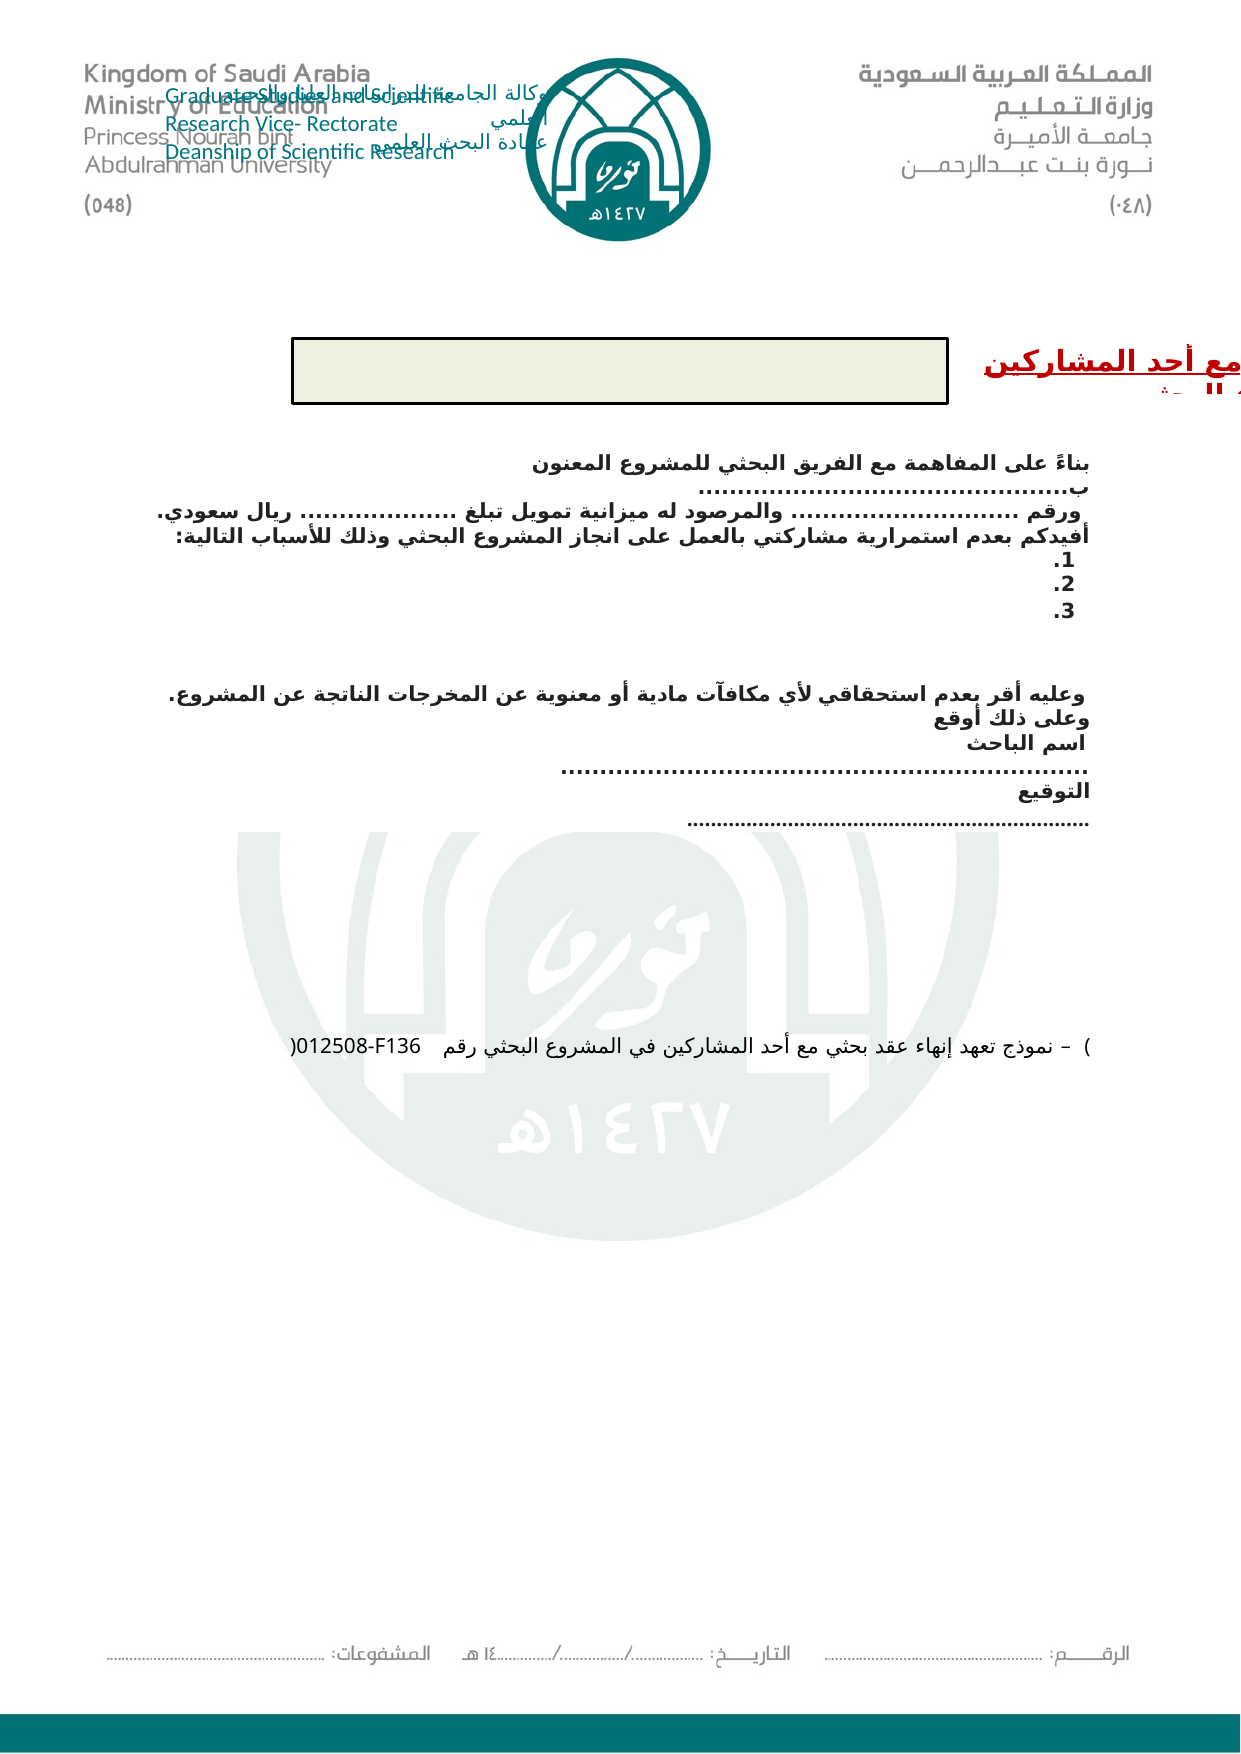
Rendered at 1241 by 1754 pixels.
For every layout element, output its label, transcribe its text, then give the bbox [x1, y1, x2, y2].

text )012508-F136 نموذج تعهد إنهاء عقد بحثي مع أحد المشاركين في المشروع البحثي رقم – ( [150, 1031, 1090, 1060]
text أفيدكم بعدم استمرارية مشاركتي بالعمل على انجاز المشروع البحثي وذلك للأسباب التالية: [150, 524, 1090, 548]
text وعليه أقر بعدم استحقاقي لأي مكافآت مادية أو معنوية عن المخرجات الناتجة عن المشروع. [150, 682, 1090, 706]
picture [0, 0, 1241, 1754]
text ................................................................... [150, 755, 1090, 779]
text بناءً على المفاهمة مع الفريق البحثي للمشروع المعنون ب............................................... [150, 427, 1090, 499]
text التوقيع [150, 779, 1090, 804]
text اسم الباحث [150, 731, 1090, 755]
text وعلى ذلك أوقع [150, 706, 1090, 731]
text .................................................................... [150, 804, 1090, 832]
text ورقم ............................. والمرصود له ميزانية تمويل تبلغ .................... ريال سعودي. [150, 499, 1090, 524]
